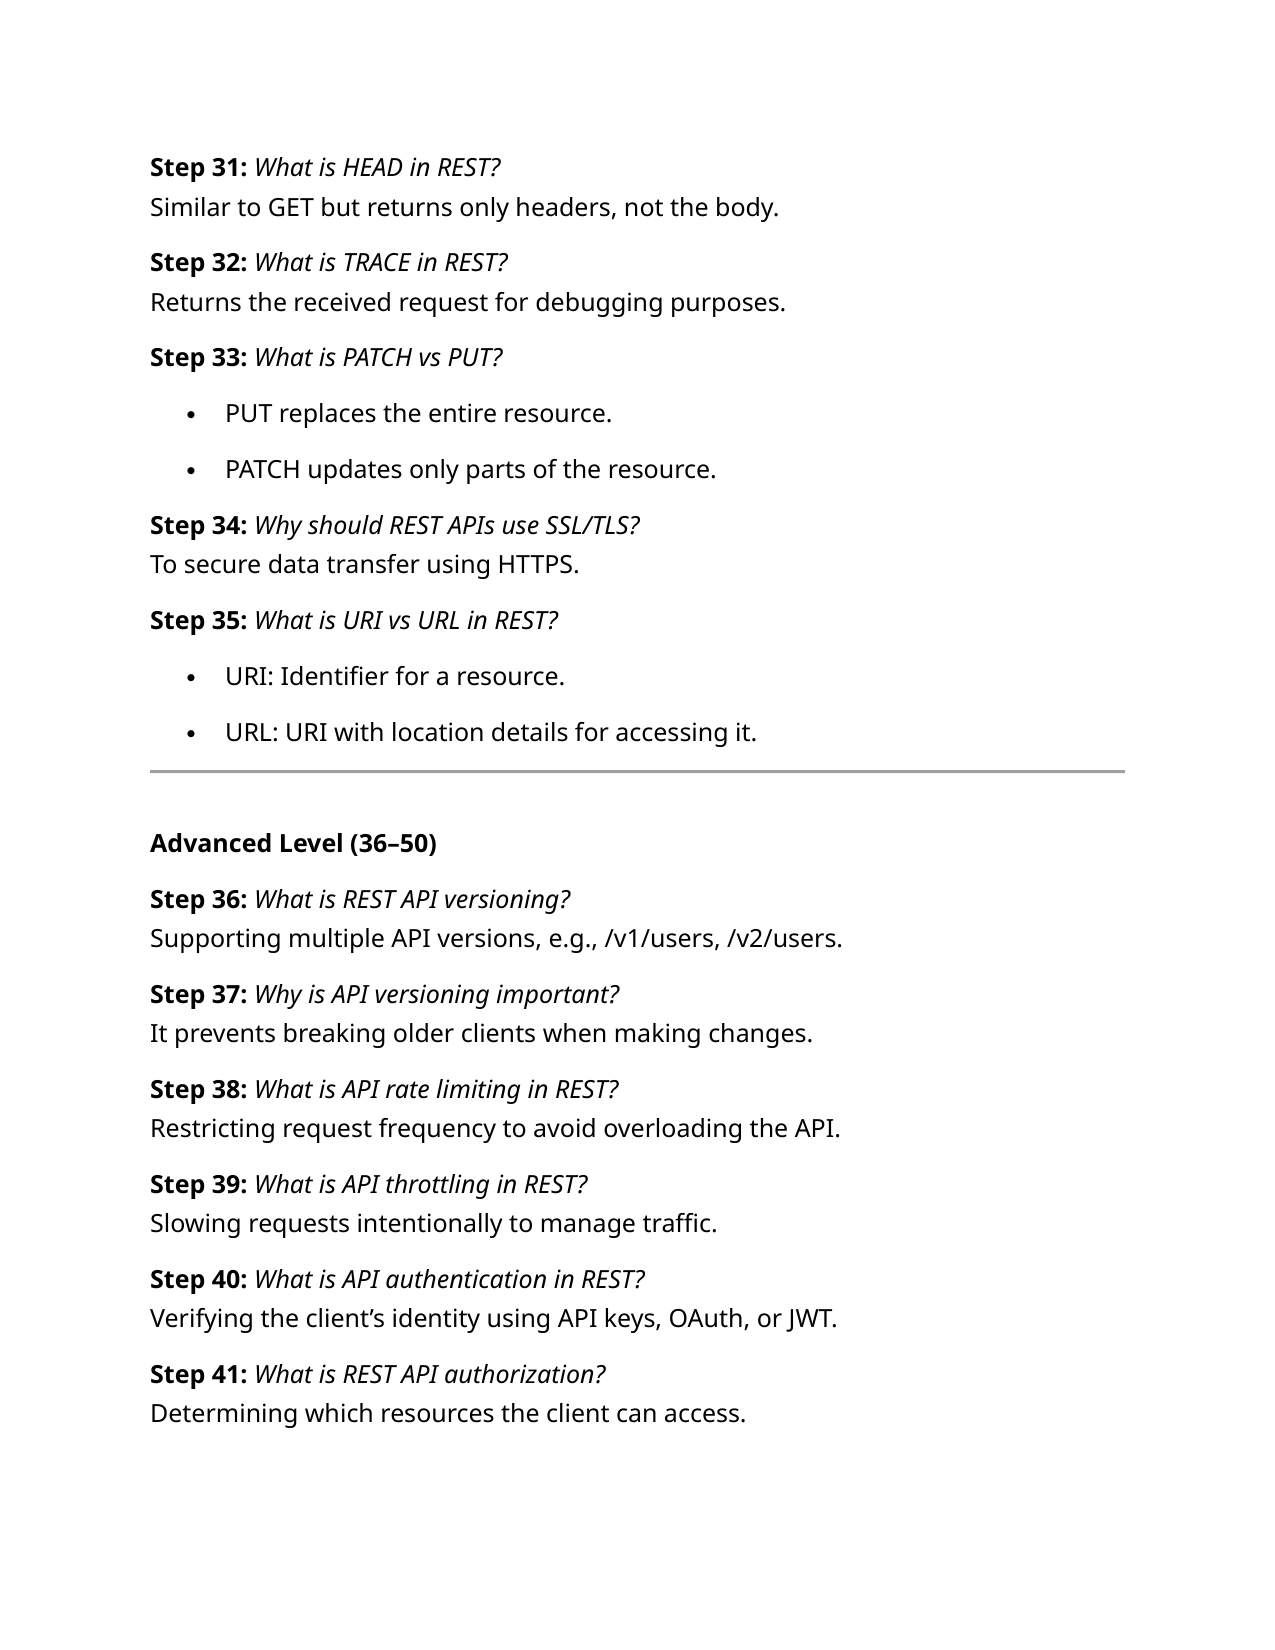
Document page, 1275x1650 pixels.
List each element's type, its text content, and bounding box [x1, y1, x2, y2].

list URL: URI with location details for accessing it. [187, 714, 1125, 748]
text Step 36: What is REST API versioning? Supporting multiple API versions, e.g., /v1/users, /v2/users. [150, 882, 1125, 955]
text Step 38: What is API rate limiting in REST? Restricting request frequency to avoid overloading the API. [150, 1072, 1125, 1145]
text Step 33: What is PATCH vs PUT? [150, 340, 1125, 374]
text Step 35: What is URI vs URL in REST? [150, 602, 1125, 637]
text Step 32: What is TRACE in REST? Returns the received request for debugging purposes. [150, 245, 1125, 318]
text Step 37: Why is API versioning important? It prevents breaking older clients when making changes. [150, 977, 1125, 1050]
text Advanced Level (36–50) [150, 826, 1125, 860]
text Step 40: What is API authentication in REST? Verifying the client’s identity using API keys, OAuth, or JWT. [150, 1262, 1125, 1335]
list PATCH updates only parts of the resource. [187, 452, 1125, 486]
text Step 39: What is API throttling in REST? Slowing requests intentionally to manage traffic. [150, 1167, 1125, 1240]
text Step 31: What is HEAD in REST? Similar to GET but returns only headers, not the body. [150, 150, 1125, 223]
list URI: Identifier for a resource. [187, 658, 1125, 692]
text Step 34: Why should REST APIs use SSL/TLS? To secure data transfer using HTTPS. [150, 507, 1125, 581]
text Step 41: What is REST API authorization? Determining which resources the client can access. [150, 1357, 1125, 1430]
list PUT replaces the entire resource. [187, 396, 1125, 430]
